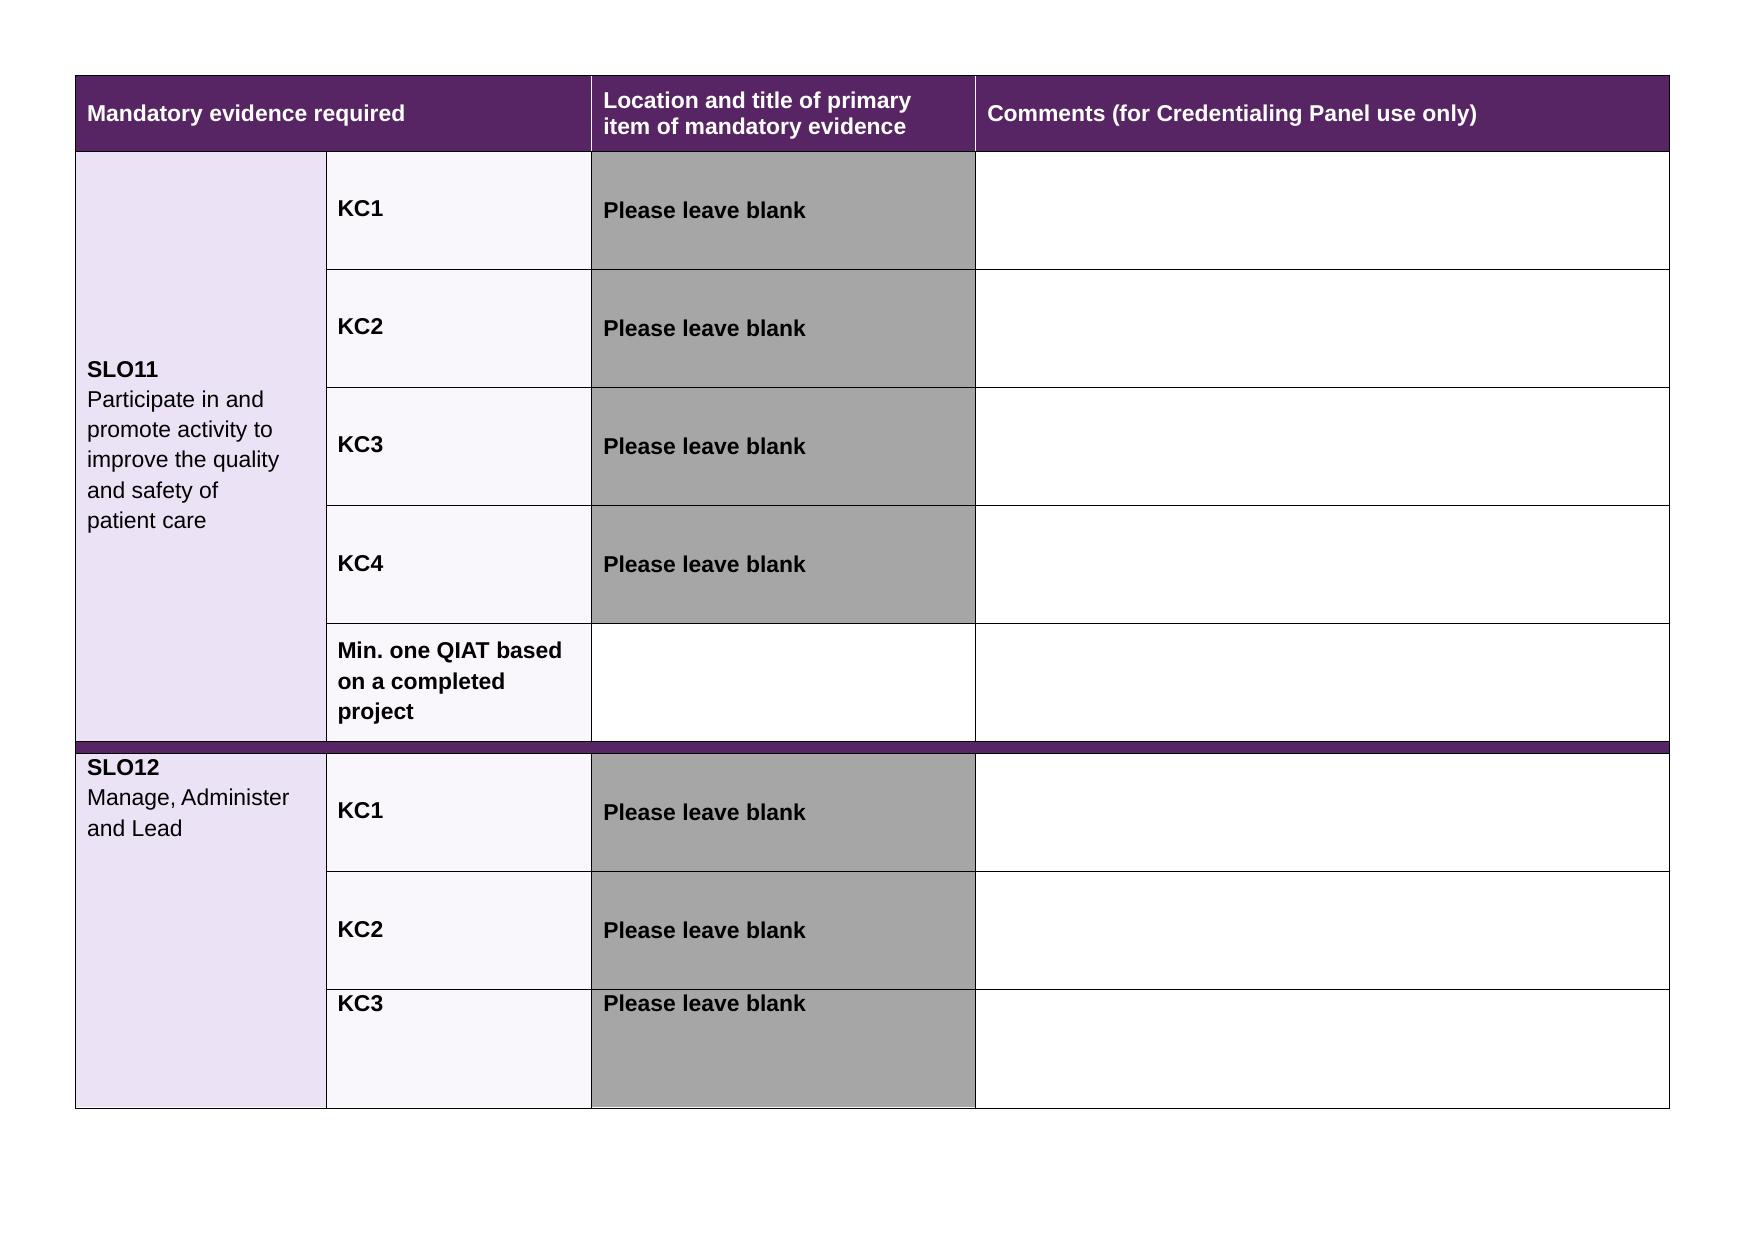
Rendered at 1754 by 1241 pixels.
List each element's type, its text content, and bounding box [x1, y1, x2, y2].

table_header Mandatory evidence required [76, 76, 591, 151]
table_cell KC3 [327, 388, 591, 505]
table_cell [976, 754, 1669, 871]
table_cell KC2 [327, 270, 591, 387]
table_cell KC2 [327, 872, 591, 989]
table_cell [976, 624, 1669, 741]
table_cell Please leave blank [592, 388, 975, 505]
table_cell Please leave blank [592, 270, 975, 387]
table_cell SLO12 Manage, Administer and Lead [76, 754, 326, 1107]
table_cell [976, 270, 1669, 387]
table_header Location and title of primary item of mandatory evidence [592, 76, 975, 151]
table_cell KC1 [327, 754, 591, 871]
table_cell Please leave blank [592, 872, 975, 989]
table_cell [976, 990, 1669, 1107]
table_cell SLO11 Participate in and promote activity to improve the quality and safety of patient care [76, 152, 326, 741]
table_cell [976, 152, 1669, 269]
table_cell [976, 506, 1669, 623]
table_header Comments (for Credentialing Panel use only) [976, 76, 1669, 151]
table_cell [976, 388, 1669, 505]
table_cell [592, 624, 975, 741]
table_cell Please leave blank [592, 990, 975, 1107]
table_cell KC3 [327, 990, 591, 1107]
table_cell Please leave blank [592, 506, 975, 623]
table_cell KC1 [327, 152, 591, 269]
table_cell Please leave blank [592, 754, 975, 871]
table_cell [976, 872, 1669, 989]
table_cell [76, 742, 1669, 753]
table_cell KC4 [327, 506, 591, 623]
table_cell Min. one QIAT based on a completed project [327, 624, 591, 741]
table_cell Please leave blank [592, 152, 975, 269]
